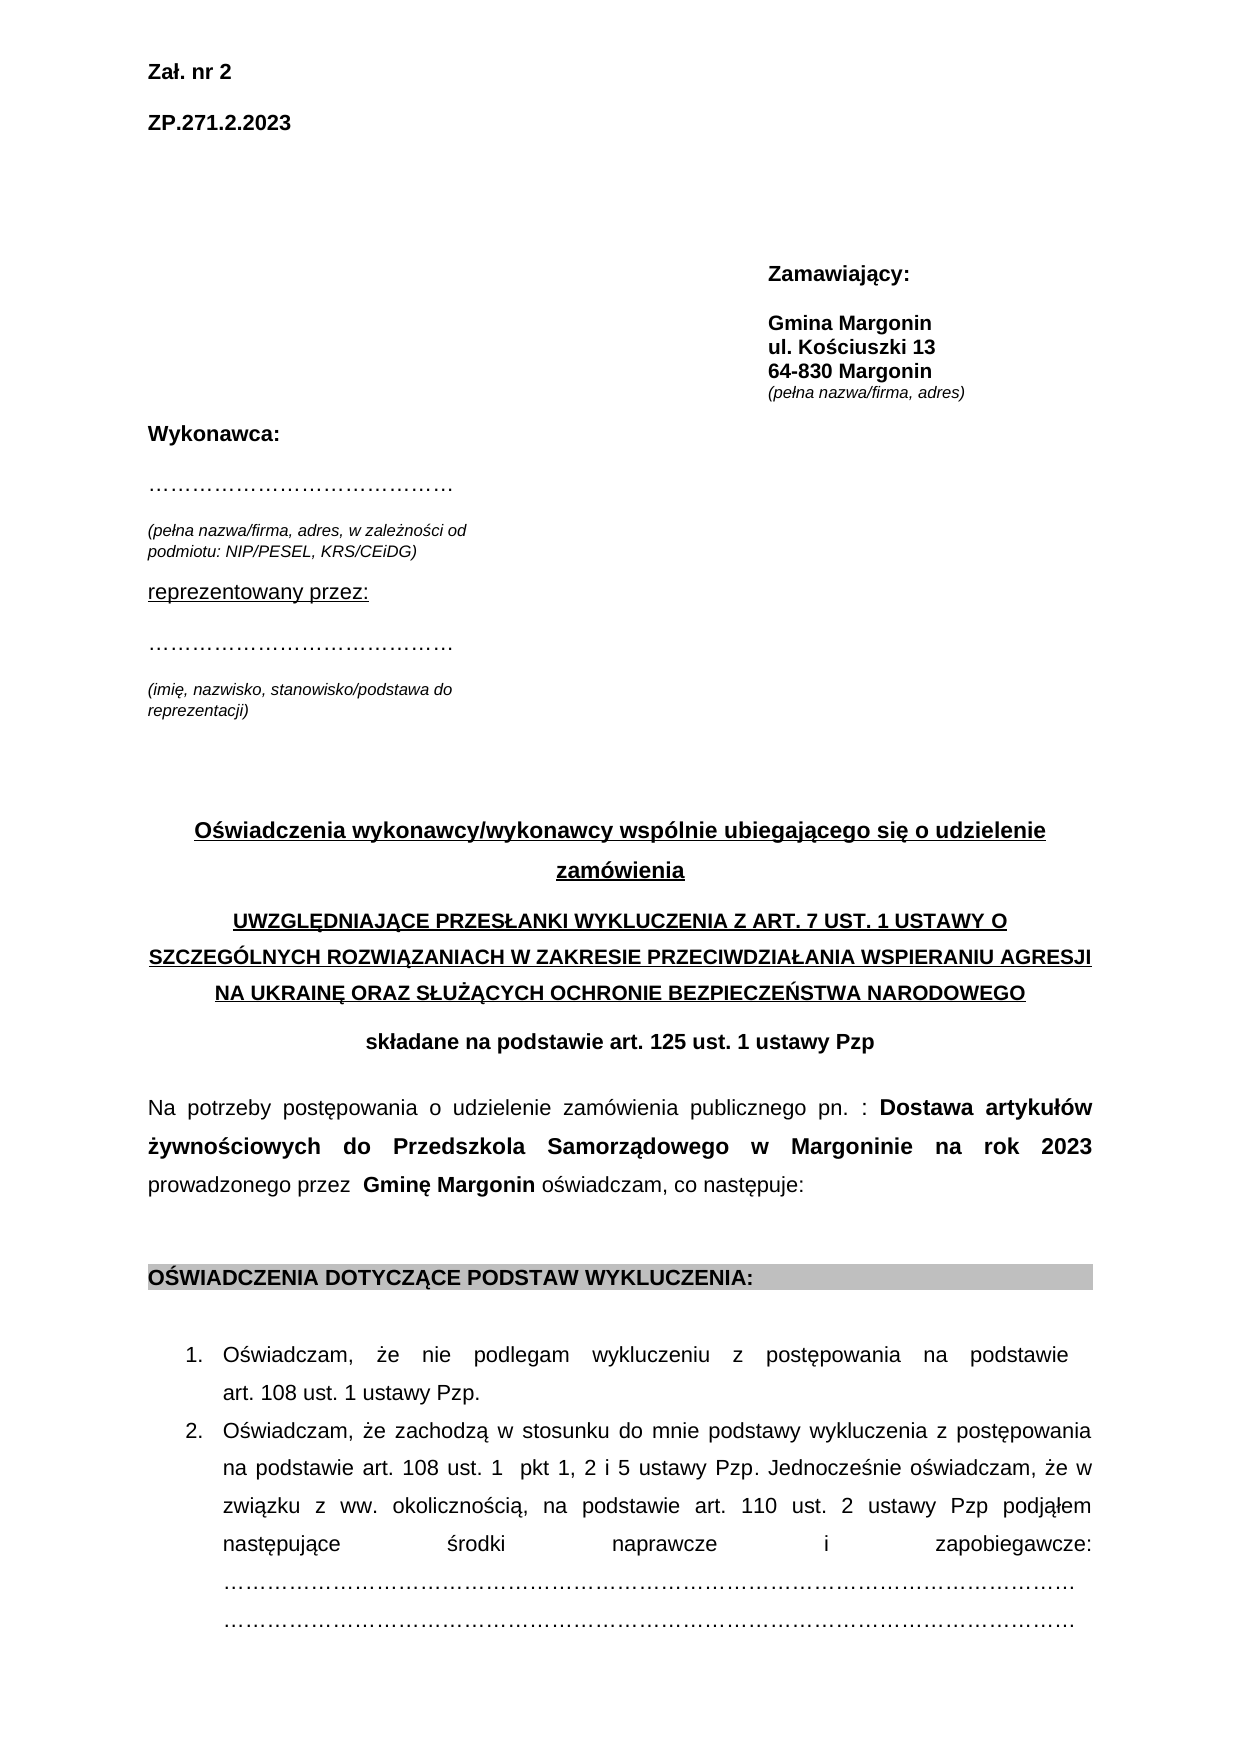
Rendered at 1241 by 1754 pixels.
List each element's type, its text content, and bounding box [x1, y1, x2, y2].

text Oświadczenia wykonawcy/wykonawcy wspólnie ubiegającego się o udzielenie zamówienia [148, 817, 1093, 883]
text Na potrzeby postępowania o udzielenie zamówienia publicznego pn. : Dostawa artykułów żywnościowych do Przedszkola Samorządowego w Margoninie na rok 2023 prowadzonego przez Gminę Margonin oświadczam, co następuje: [148, 1094, 1093, 1197]
text ZP.271.2.2023 [148, 109, 1093, 135]
list Oświadczam, że nie podlegam wykluczeniu z postępowania na podstawie art. 108 ust. 1 ustawy Pzp. [185, 1342, 1093, 1405]
text OŚWIADCZENIA DOTYCZĄCE PODSTAW WYKLUCZENIA: [148, 1264, 1093, 1290]
text …………………………………… [148, 629, 472, 655]
text 64-830 Margonin [768, 359, 1093, 383]
text Zał. nr 2 [148, 59, 1093, 84]
text (pełna nazwa/firma, adres) [768, 383, 1093, 402]
text ul. Kościuszki 13 [768, 335, 1093, 359]
text (imię, nazwisko, stanowisko/podstawa do reprezentacji) [148, 680, 472, 720]
text reprezentowany przez: [148, 579, 1093, 604]
text Zamawiający: [694, 261, 1093, 286]
text (pełna nazwa/firma, adres, w zależności od podmiotu: NIP/PESEL, KRS/CEiDG) [148, 521, 472, 561]
text UWZGLĘDNIAJĄCE PRZESŁANKI WYKLUCZENIA Z ART. 7 UST. 1 USTAWY o szczególnych rozwiązaniach w zakresie przeciwdziałania wspieraniu agresji na Ukrainę oraz służących ochronie bezpieczeństwa narodowego [148, 908, 1093, 1004]
text składane na podstawie art. 125 ust. 1 ustawy Pzp [148, 1029, 1093, 1054]
list Oświadczam, że zachodzą w stosunku do mnie podstawy wykluczenia z postępowania na podstawie art. 108 ust. 1 pkt 1, 2 i 5 ustawy Pzp. Jednocześnie oświadczam, że w związku z ww. okolicznością, na podstawie art. 110 ust. 2 ustawy Pzp podjąłem następujące środki naprawcze i zapobiegawcze: ……………………………………………………………………………………………………………………………………………………………………………………………………………… [185, 1417, 1093, 1632]
text …………………………………… [148, 471, 472, 496]
text Wykonawca: [148, 420, 1093, 446]
text Gmina Margonin [768, 311, 1093, 335]
